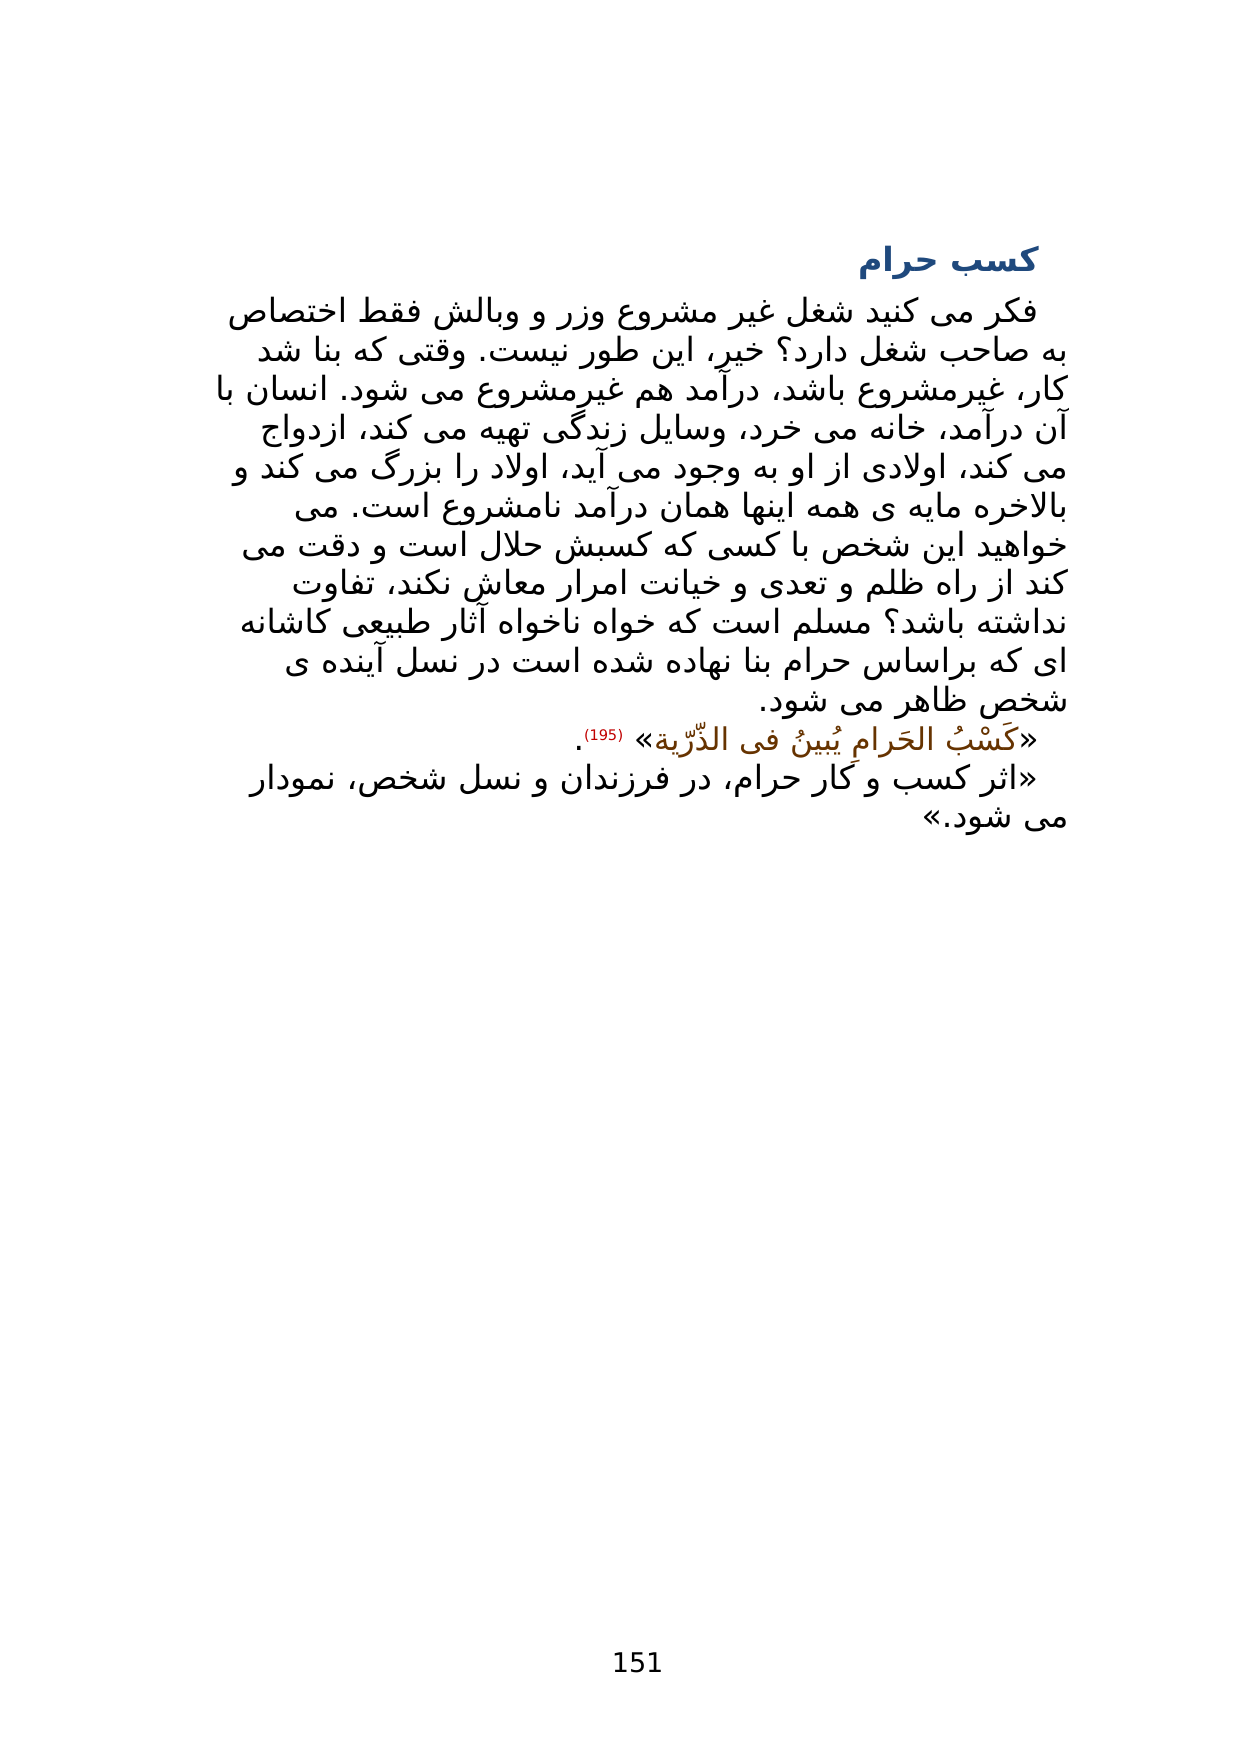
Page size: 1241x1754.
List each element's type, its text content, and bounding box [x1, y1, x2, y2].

text «اثر کسب و کار حرام، در فرزندان و نسل شخص، نمودار می شود.» [206, 758, 1069, 836]
text فکر می کنید شغل غیر مشروع وزر و وبالش فقط اختصاص به صاحب شغل دارد؟ خیر، این طور نیست. وقتی که بنا شد کار، غیرمشروع باشد، درآمد هم غیرمشروع می شود. انسان با آن درآمد، خانه می خرد، وسایل زندگی تهیه می کند، ازدواج می کند، اولادی از او به وجود می آید، اولاد را بزرگ می کند و بالاخره مایه ی همه اینها همان درآمد نامشروع است. می خواهید این شخص با کسی که کسبش حلال است و دقت می کند از راه ظلم و تعدی و خیانت امرار معاش نکند، تفاوت نداشته باشد؟ مسلم است که خواه ناخواه آثار طبیعی کاشانه ای که براساس حرام بنا نهاده شده است در نسل آینده ی شخص ظاهر می شود. [206, 292, 1069, 719]
subtitle کسب حرام [206, 241, 1069, 279]
text «کَسْبُ الحَرامِ یُبینُ فی الذّرّیة» (195). [206, 719, 1069, 758]
